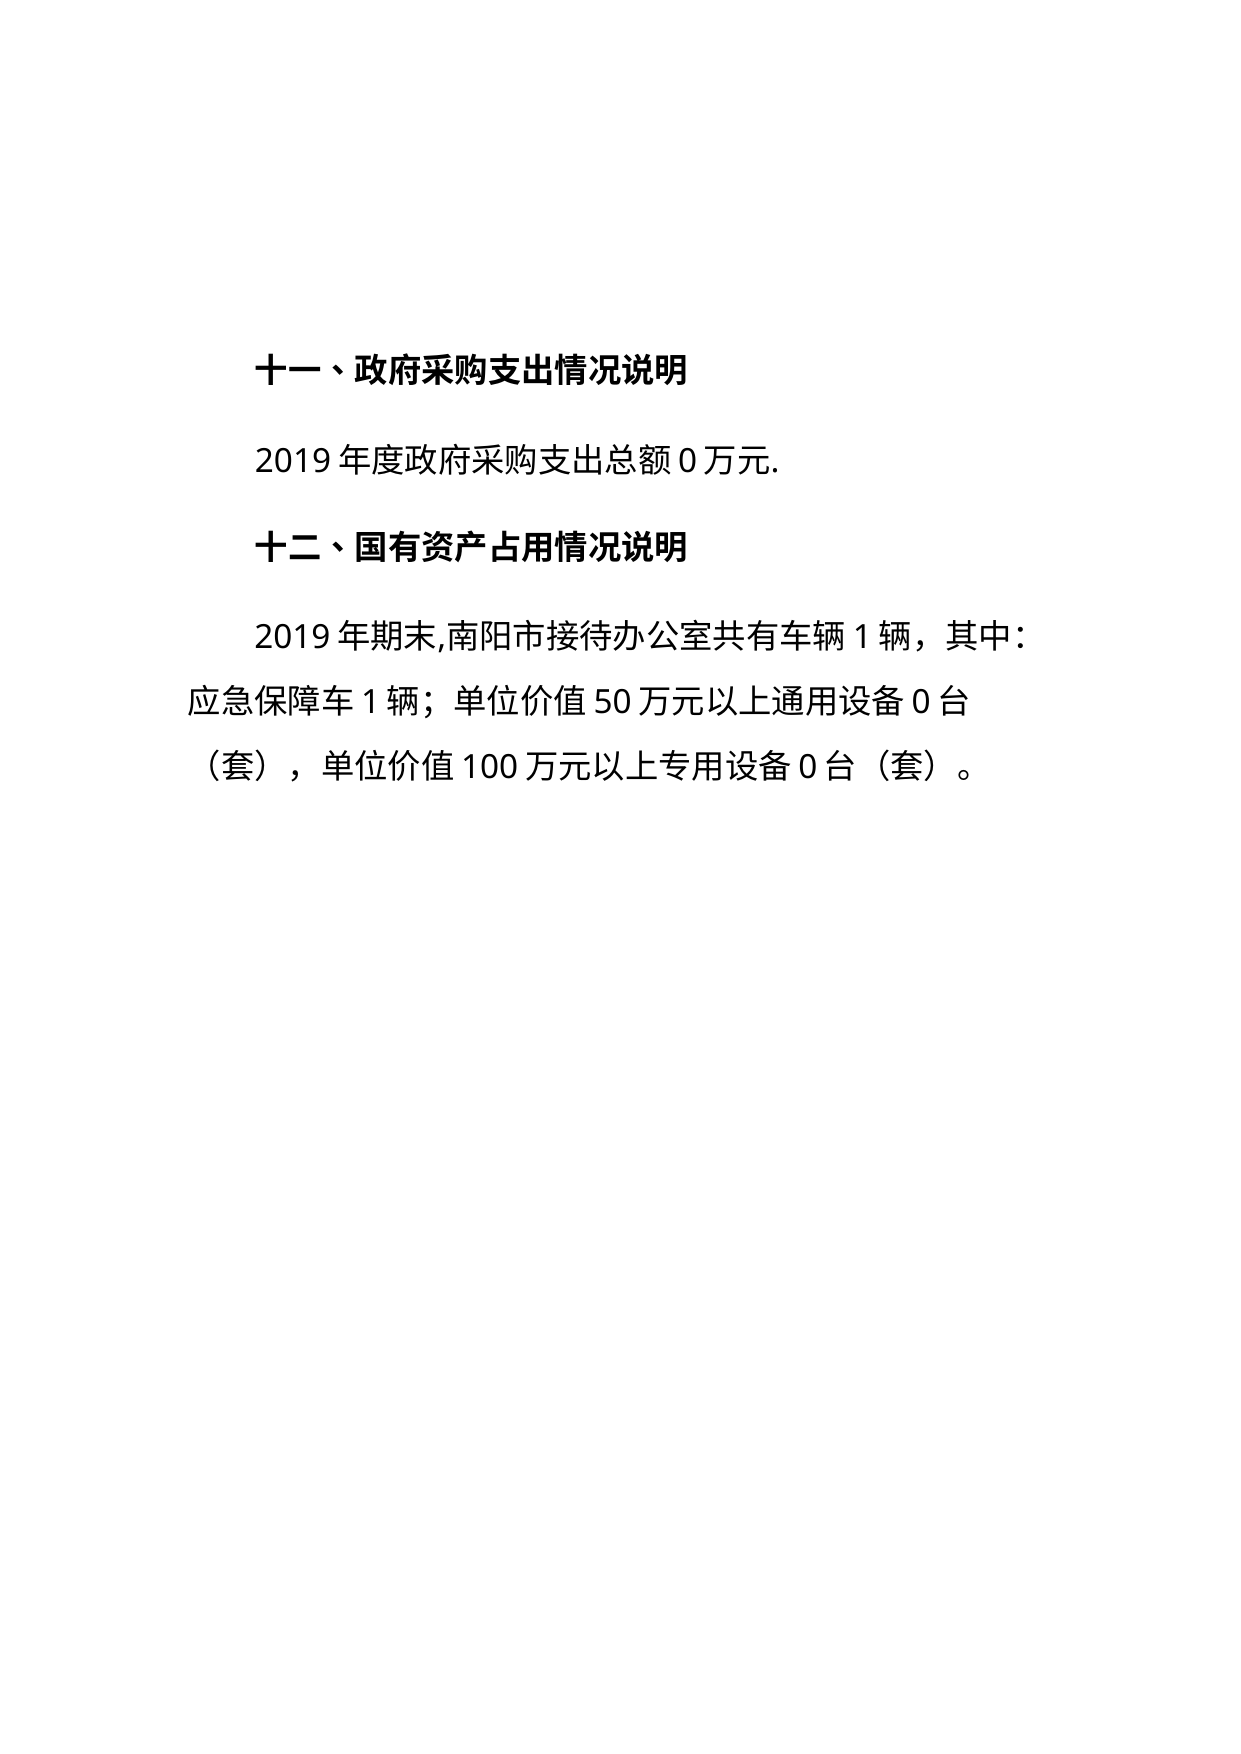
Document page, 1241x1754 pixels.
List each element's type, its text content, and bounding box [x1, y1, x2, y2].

text 十二、国有资产占用情况说明 [187, 514, 1053, 579]
text 2019年期末,南阳市接待办公室共有车辆1辆，其中：应急保障车1辆；单位价值50万元以上通用设备0台（套），单位价值100万元以上专用设备0台（套）。 [187, 602, 1053, 797]
text 十一、政府采购支出情况说明 [187, 337, 1053, 402]
text 2019年度政府采购支出总额0万元. [187, 425, 1053, 490]
